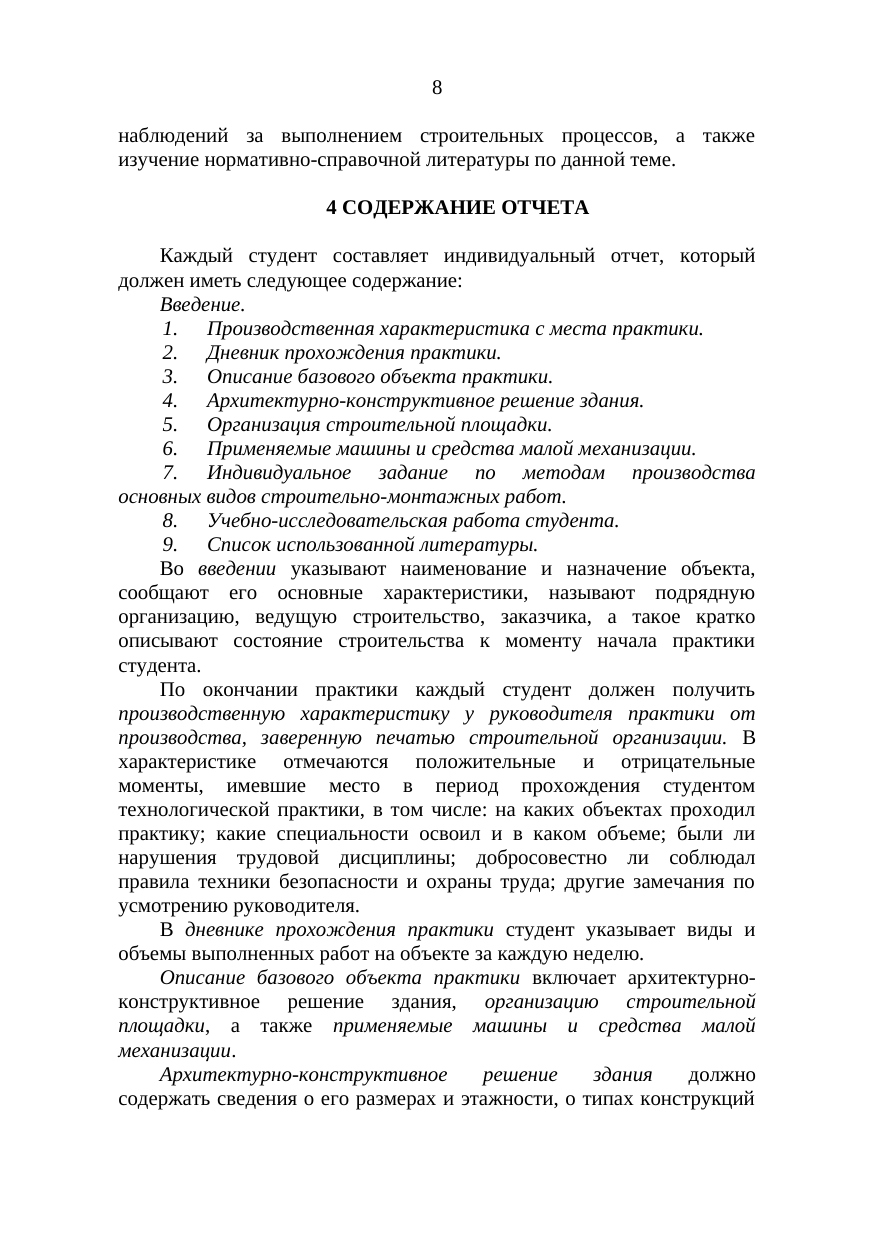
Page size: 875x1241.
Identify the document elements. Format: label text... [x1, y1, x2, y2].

text Каждый студент составляет индивидуальный отчет, который должен иметь следующее содержание: [118, 243, 756, 292]
list Применяемые машины и средства малой механизации. [118, 436, 756, 460]
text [118, 1062, 756, 1110]
list Список использованной литературы. [118, 532, 756, 556]
text По окончании практики каждый студент должен получить производственную характеристику у руководителя практики от производства, заверенную печатью строительной организации. В характеристике отмечаются положительные и отрицательные моменты, имевшие место в период прохождения студентом технологической практики, в том числе: на каких объектах проходил практику; какие специальности освоил и в каком объеме; были ли нарушения трудовой дисциплины; добросовестно ли соблюдал правила техники безопасности и охраны труда; другие замечания по усмотрению руководителя. [118, 677, 756, 917]
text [118, 123, 756, 171]
list Описание базового объекта практики. [118, 364, 756, 388]
text В дневнике прохождения практики студент указывает виды и объемы выполненных работ на объекте за каждую неделю. [118, 917, 756, 965]
text 4 СОДЕРЖАНИЕ ОТЧЕТА [118, 195, 756, 219]
text Во введении указывают наименование и назначение объекта, сообщают его основные характеристики, называют подрядную организацию, ведущую строительство, заказчика, а такое кратко описывают состояние строительства к моменту начала практики студента. [118, 556, 756, 677]
text Введение. [118, 292, 756, 316]
list Дневник прохождения практики. [118, 340, 756, 364]
list Архитектурно-конструктивное решение здания. [118, 388, 756, 412]
list Учебно-исследовательская работа студента. [118, 508, 756, 532]
list Производственная характеристика с места практики. [118, 316, 756, 340]
list Организация строительной площадки. [118, 412, 756, 436]
text Описание базового объекта практики включает архитектурно-конструктивное решение здания, организацию строительной площадки, а также применяемые машины и средства малой механизации. [118, 965, 756, 1062]
list Индивидуальное задание по методам производства основных видов строительно-монтажных работ. [118, 460, 756, 508]
